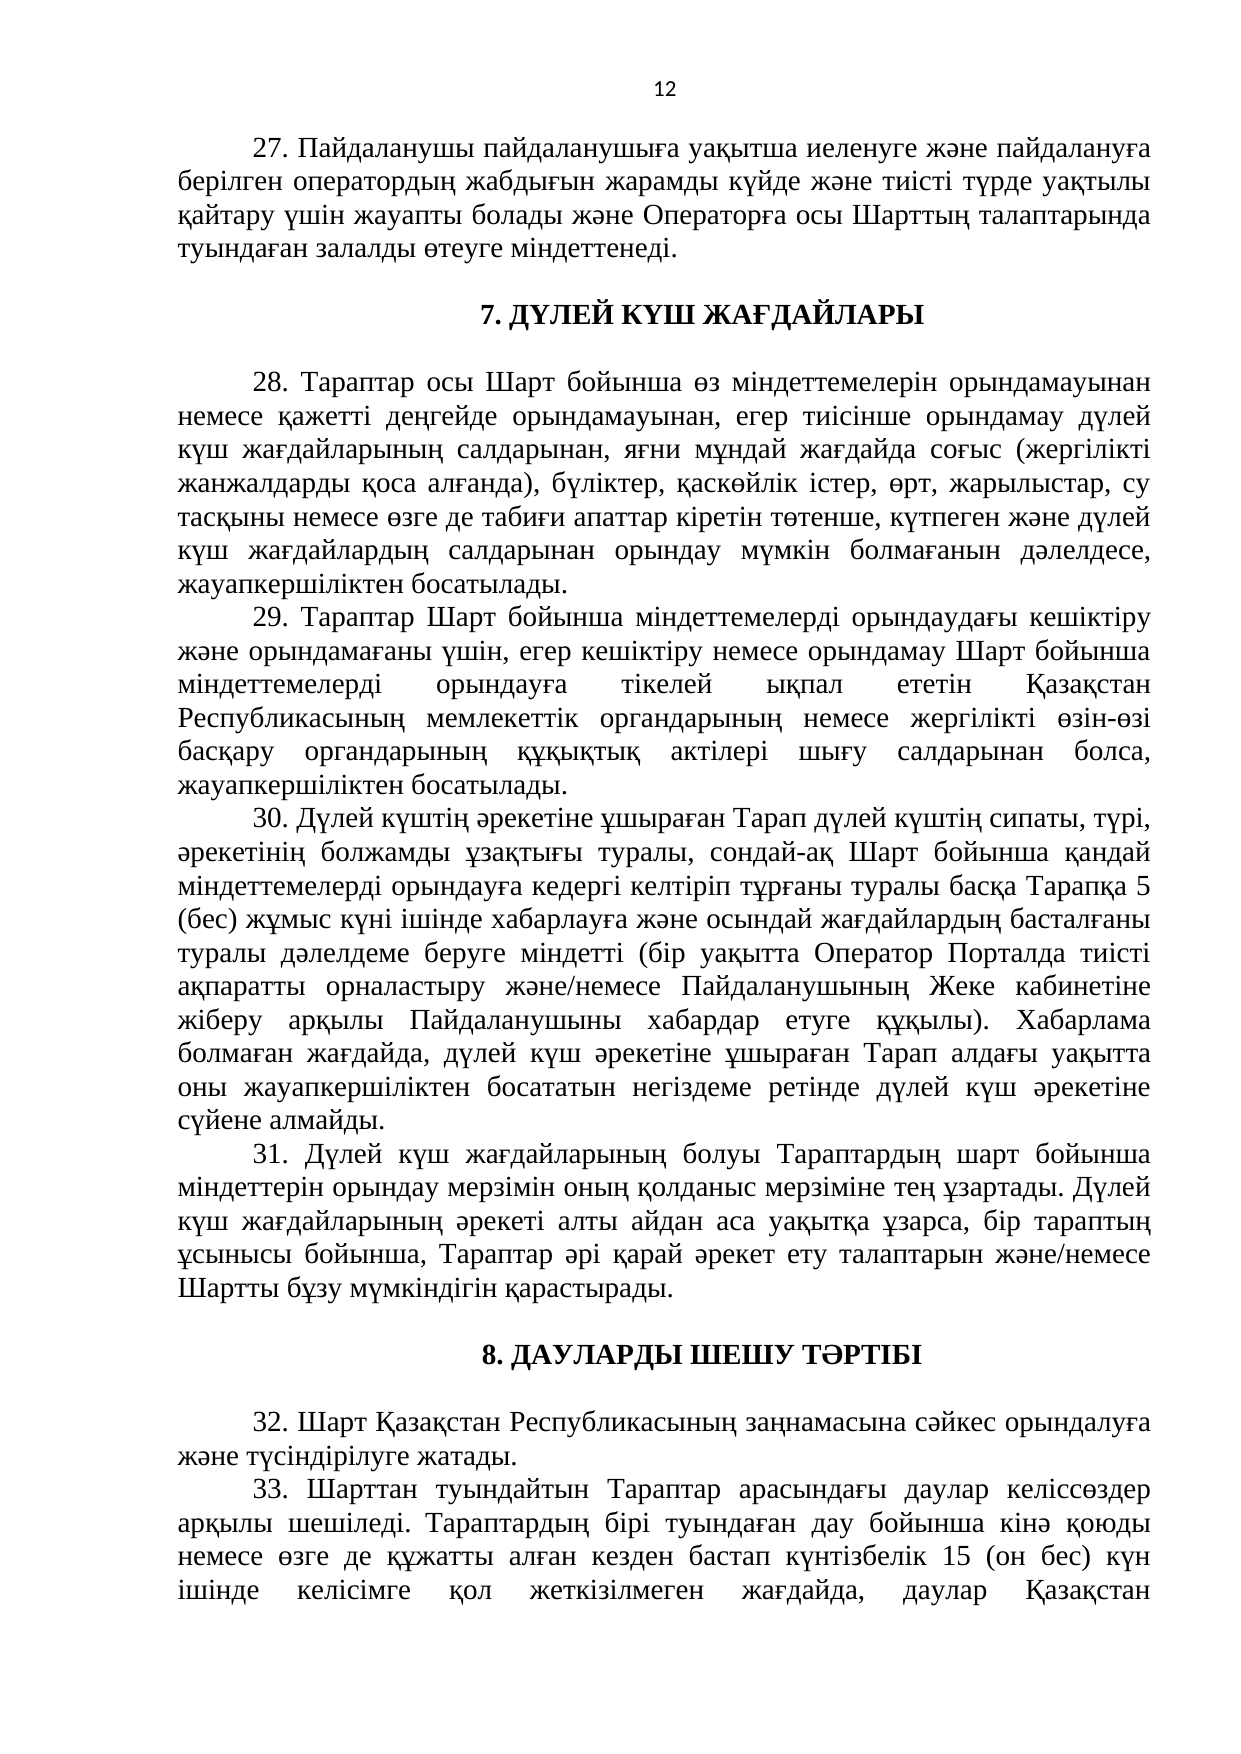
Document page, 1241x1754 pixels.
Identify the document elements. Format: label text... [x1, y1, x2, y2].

text 28. Тараптар осы Шарт бойынша өз міндеттемелерін орындамауынан немесе қажетті деңгейде орындамауынан, егер тиісінше орындамау дүлей күш жағдайларының салдарынан, яғни мұндай жағдайда соғыс (жергілікті жанжалдарды қоса алғанда), бүліктер, қаскөйлік істер, өрт, жарылыстар, су тасқыны немесе өзге де табиғи апаттар кіретін төтенше, күтпеген және дүлей күш жағдайлардың салдарынан орындау мүмкін болмағанын дәлелдесе, жауапкершіліктен босатылады. [177, 364, 1152, 599]
text 30. Дүлей күштің әрекетіне ұшыраған Тарап дүлей күштің сипаты, түрі, әрекетінің болжамды ұзақтығы туралы, сондай-ақ Шарт бойынша қандай міндеттемелерді орындауға кедергі келтіріп тұрғаны туралы басқа Тарапқа 5 (бес) жұмыс күні ішінде хабарлауға және осындай жағдайлардың басталғаны туралы дәлелдеме беруге міндетті (бір уақытта Оператор Порталда тиісті ақпаратты орналастыру және/немесе Пайдаланушының Жеке кабинетіне жіберу арқылы Пайдаланушыны хабардар етуге құқылы). Хабарлама болмаған жағдайда, дүлей күш әрекетіне ұшыраған Тарап алдағы уақытта оны жауапкершіліктен босататын негіздеме ретінде дүлей күш әрекетіне сүйене алмайды. [177, 801, 1152, 1136]
text 8. ДАУЛАРДЫ ШЕШУ ТӘРТІБІ [177, 1337, 1152, 1371]
list 32. Шарт Қазақстан Республикасының заңнамасына сәйкес орындалуға және түсіндірілуге жатады. [177, 1404, 1152, 1471]
text 7. ДҮЛЕЙ КҮШ ЖАҒДАЙЛАРЫ [177, 297, 1152, 331]
text 29. Тараптар Шарт бойынша міндеттемелерді орындаудағы кешіктіру және орындамағаны үшін, егер кешіктіру немесе орындамау Шарт бойынша міндеттемелерді орындауға тікелей ықпал ететін Қазақстан Республикасының мемлекеттік органдарының немесе жергілікті өзін-өзі басқару органдарының құқықтық актілері шығу салдарынан болса, жауапкершіліктен босатылады. [177, 599, 1152, 801]
text 31. Дүлей күш жағдайларының болуы Тараптардың шарт бойынша міндеттерін орындау мерзімін оның қолданыс мерзіміне тең ұзартады. Дүлей күш жағдайларының әрекеті алты айдан аса уақытқа ұзарса, бір тараптың ұсынысы бойынша, Тараптар әрі қарай әрекет ету талаптарын және/немесе Шартты бұзу мүмкіндігін қарастырады. [177, 1136, 1152, 1304]
